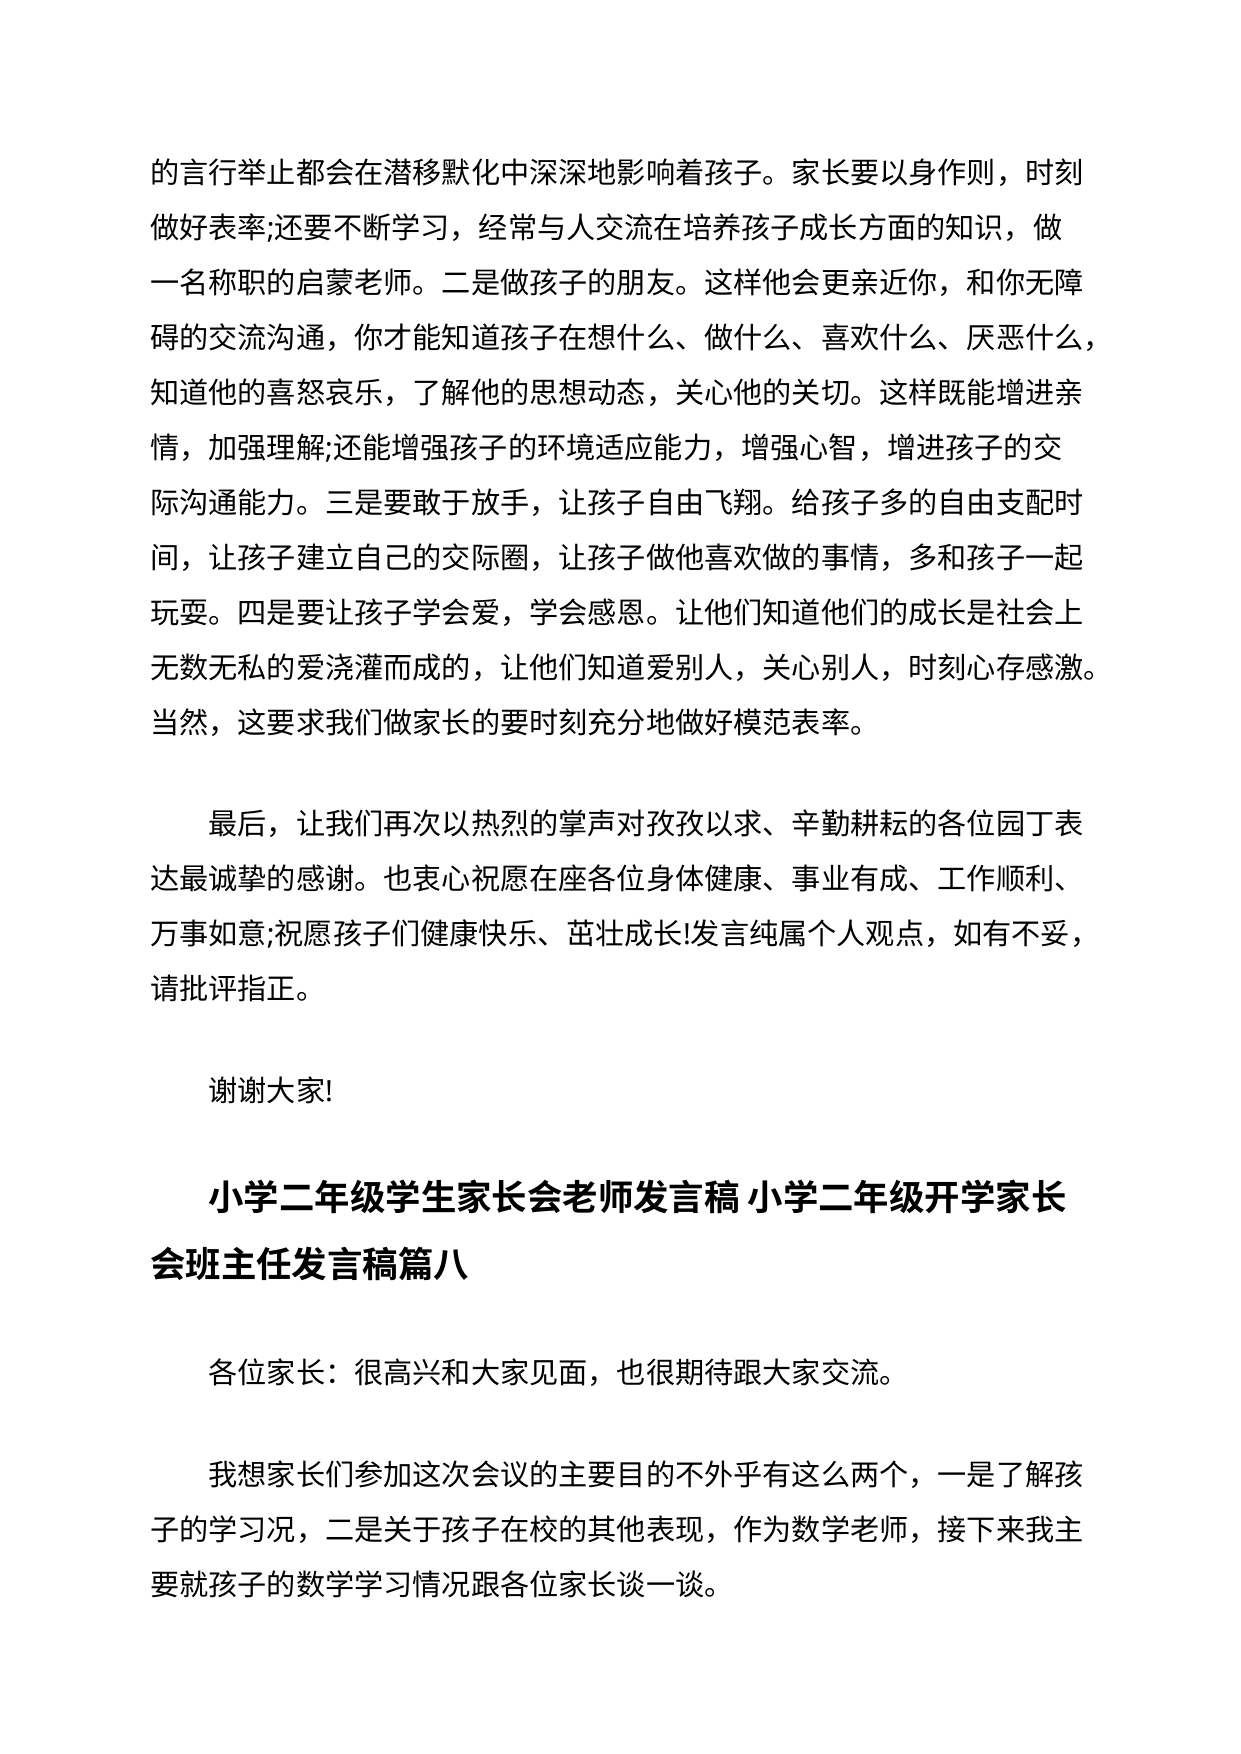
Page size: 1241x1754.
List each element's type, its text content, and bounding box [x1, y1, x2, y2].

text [150, 150, 1090, 741]
text 谢谢大家! [150, 1067, 1090, 1110]
text 各位家长：很高兴和大家见面，也很期待跟大家交流。 [150, 1349, 1090, 1392]
text 我想家长们参加这次会议的主要目的不外乎有这么两个，一是了解孩子的学习况，二是关于孩子在校的其他表现，作为数学老师，接下来我主要就孩子的数学学习情况跟各位家长谈一谈。 [150, 1451, 1090, 1603]
text 小学二年级学生家长会老师发言稿 小学二年级开学家长会班主任发言稿篇八 [150, 1169, 1090, 1287]
text 最后，让我们再次以热烈的掌声对孜孜以求、辛勤耕耘的各位园丁表达最诚挚的感谢。也衷心祝愿在座各位身体健康、事业有成、工作顺利、万事如意;祝愿孩子们健康快乐、茁壮成长!发言纯属个人观点，如有不妥，请批评指正。 [150, 801, 1090, 1008]
